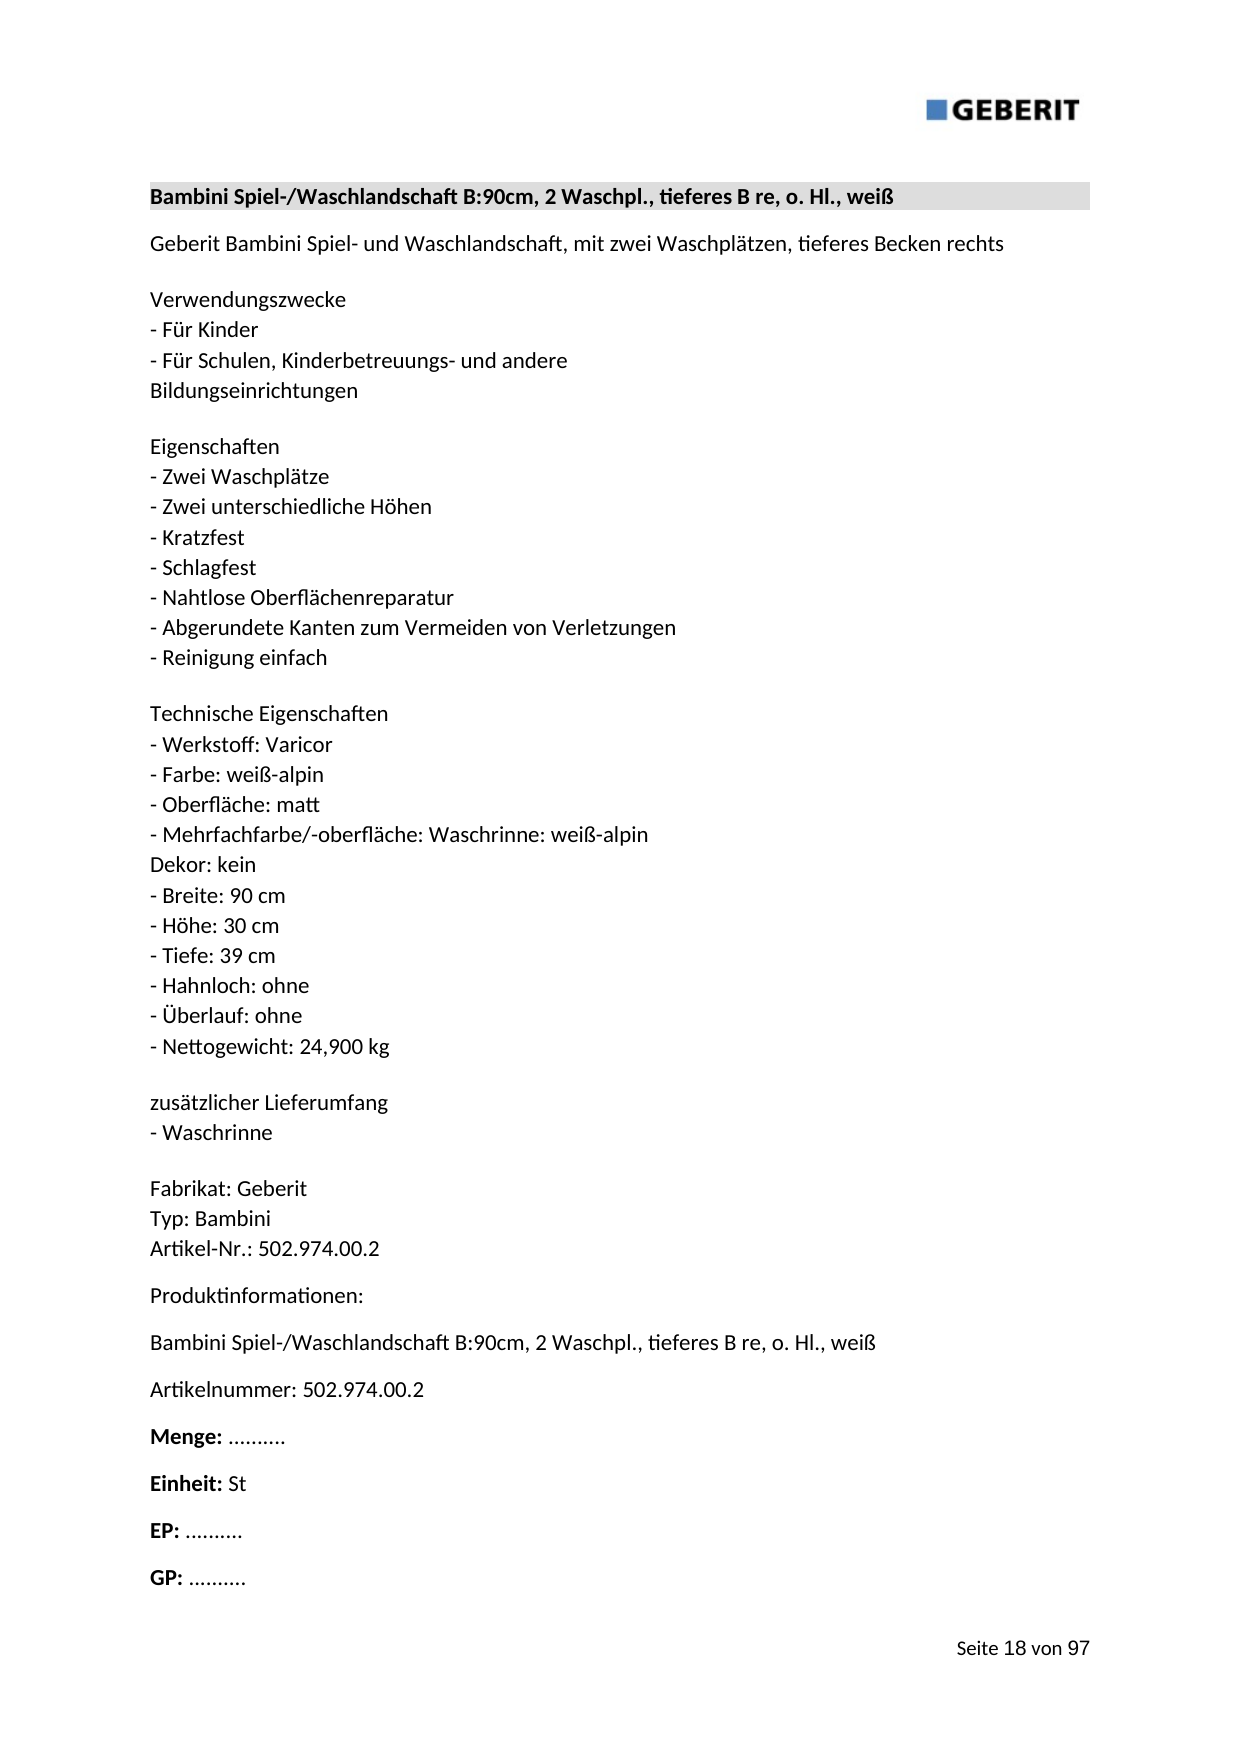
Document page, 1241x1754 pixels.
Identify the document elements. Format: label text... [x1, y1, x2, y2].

text GP: .......... [150, 1563, 1090, 1591]
text EP: .......... [150, 1516, 1090, 1544]
text Produktinformationen: [150, 1281, 1090, 1309]
text Bambini Spiel-/Waschlandschaft B:90cm, 2 Waschpl., tieferes B re, o. Hl., weiß [150, 182, 1090, 210]
picture [915, 75, 1091, 146]
text Bambini Spiel-/Waschlandschaft B:90cm, 2 Waschpl., tieferes B re, o. Hl., weiß [150, 1328, 1090, 1356]
text Geberit Bambini Spiel- und Waschlandschaft, mit zwei Waschplätzen, tieferes Becken rechts Verwendungszwecke - Für Kinder - Für Schulen, Kinderbetreuungs- und andere Bildungseinrichtungen Eigenschaften - Zwei Waschplätze - Zwei unterschiedliche Höhen - Kratzfest - Schlagfest - Nahtlose Oberflächenreparatur - Abgerundete Kanten zum Vermeiden von Verletzungen - Reinigung einfach Technische Eigenschaften - Werkstoff: Varicor - Farbe: weiß-alpin - Oberfläche: matt - Mehrfachfarbe/-oberfläche: Waschrinne: weiß-alpin Dekor: kein - Breite: 90 cm - Höhe: 30 cm - Tiefe: 39 cm - Hahnloch: ohne - Überlauf: ohne - Nettogewicht: 24,900 kg zusätzlicher Lieferumfang - Waschrinne Fabrikat: Geberit Typ: Bambini Artikel-Nr.: 502.974.00.2 [150, 229, 1090, 1262]
text Artikelnummer: 502.974.00.2 [150, 1375, 1090, 1403]
text Menge: .......... [150, 1422, 1090, 1450]
text Einheit: St [150, 1469, 1090, 1497]
